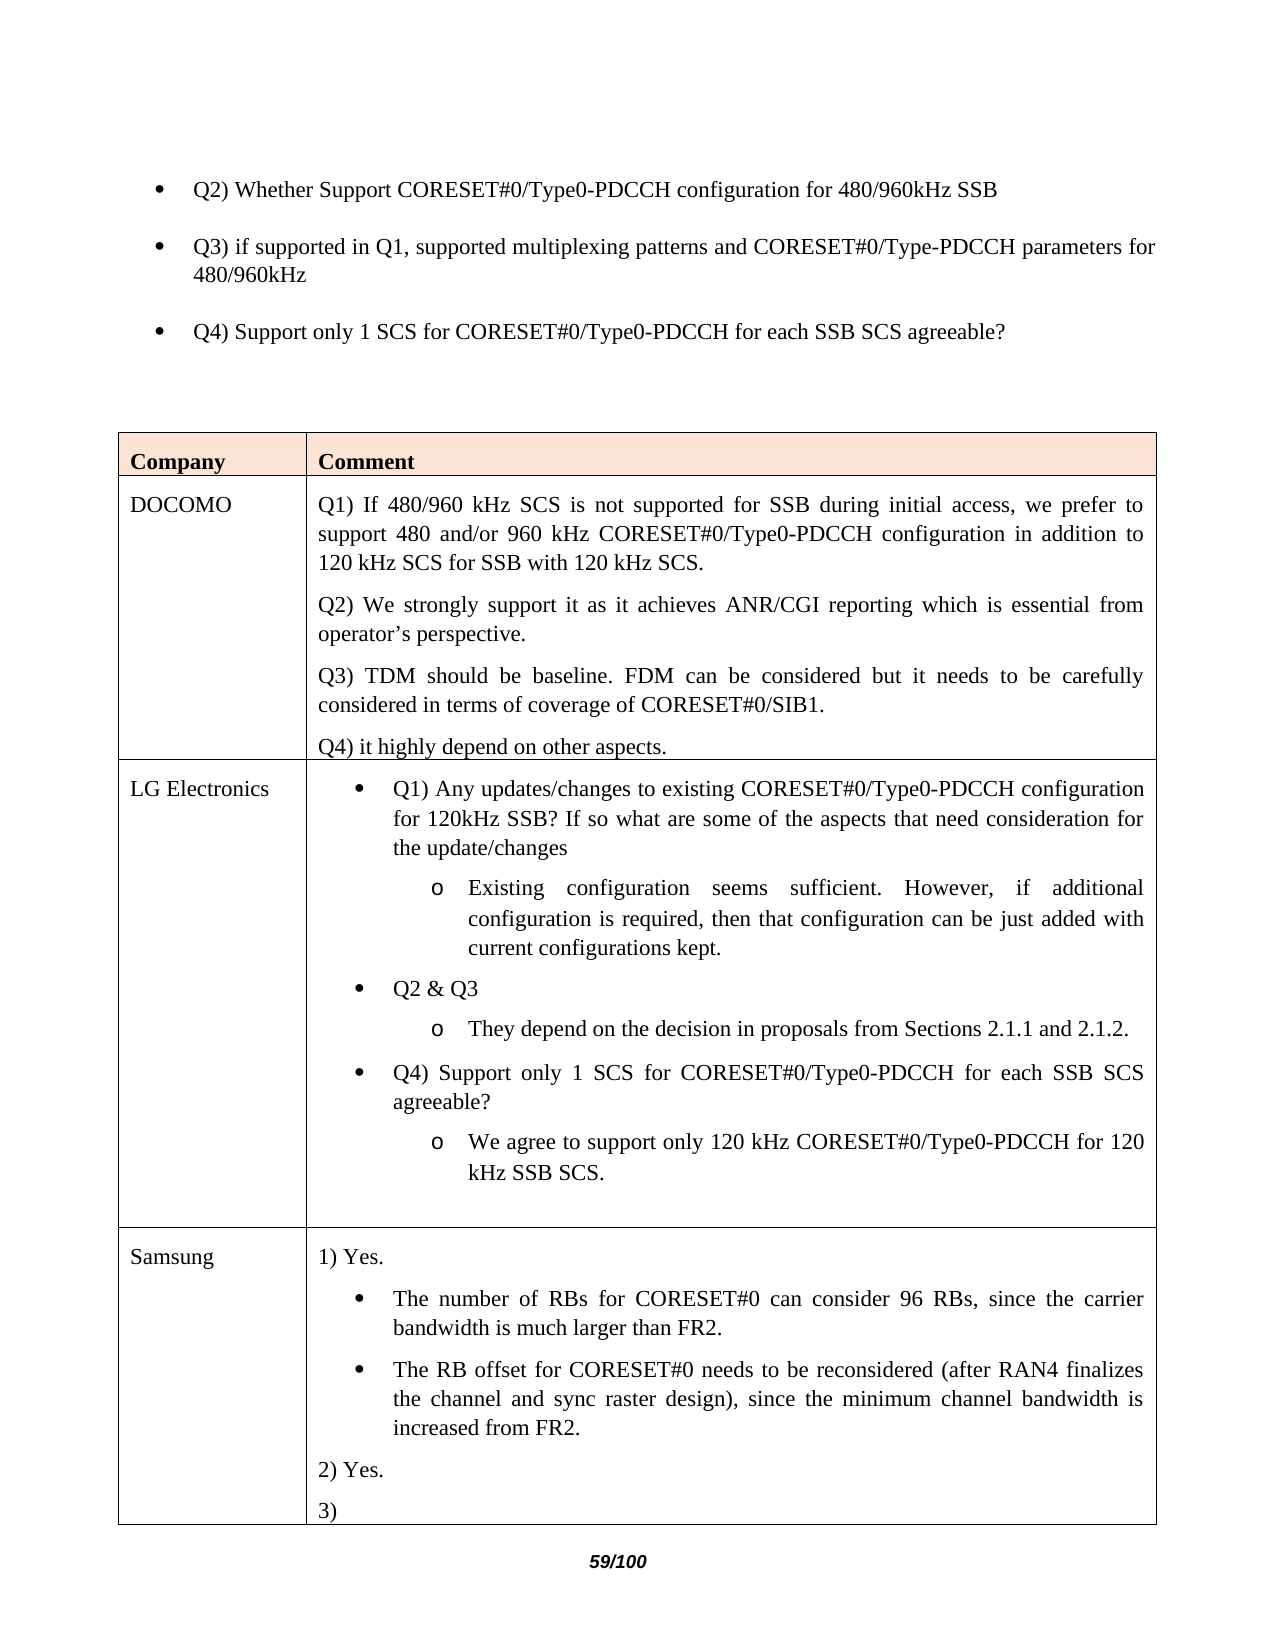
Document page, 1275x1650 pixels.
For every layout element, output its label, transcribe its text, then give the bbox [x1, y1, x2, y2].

table_cell LG Electronics [119, 760, 306, 1227]
list Q3) if supported in Q1, supported multiplexing patterns and CORESET#0/Type-PDCCH parameters for 480/960kHz [156, 233, 1157, 288]
list Q2) Whether Support CORESET#0/Type0-PDCCH configuration for 480/960kHz SSB [156, 176, 1157, 202]
table_cell DOCOMO [119, 476, 306, 759]
table_header Company [119, 433, 306, 475]
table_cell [307, 1228, 1156, 1524]
table_cell Q1) If 480/960 kHz SCS is not supported for SSB during initial access, we prefer to support 480 and/or 960 kHz CORESET#0/Type0-PDCCH configuration in addition to 120 kHz SCS for SSB with 120 kHz SCS. Q2) We strongly support it as it achieves ANR/CGI reporting which is essential from operator’s perspective. Q3) TDM should be baseline. FDM can be considered but it needs to be carefully considered in terms of coverage of CORESET#0/SIB1. Q4) it highly depend on other aspects. [307, 476, 1156, 759]
table_cell Samsung [119, 1228, 306, 1524]
table_cell Q1) Any updates/changes to existing CORESET#0/Type0-PDCCH configuration for 120kHz SSB? If so what are some of the aspects that need consideration for the update/changes Existing configuration seems sufficient. However, if additional configuration is required, then that configuration can be just added with current configurations kept. Q2 & Q3 They depend on the decision in proposals from Sections 2.1.1 and 2.1.2. Q4) Support only 1 SCS for CORESET#0/Type0-PDCCH for each SSB SCS agreeable? We agree to support only 120 kHz CORESET#0/Type0-PDCCH for 120 kHz SSB SCS. [307, 760, 1156, 1227]
list Q4) Support only 1 SCS for CORESET#0/Type0-PDCCH for each SSB SCS agreeable? [156, 318, 1157, 345]
table_header Comment [307, 433, 1156, 475]
